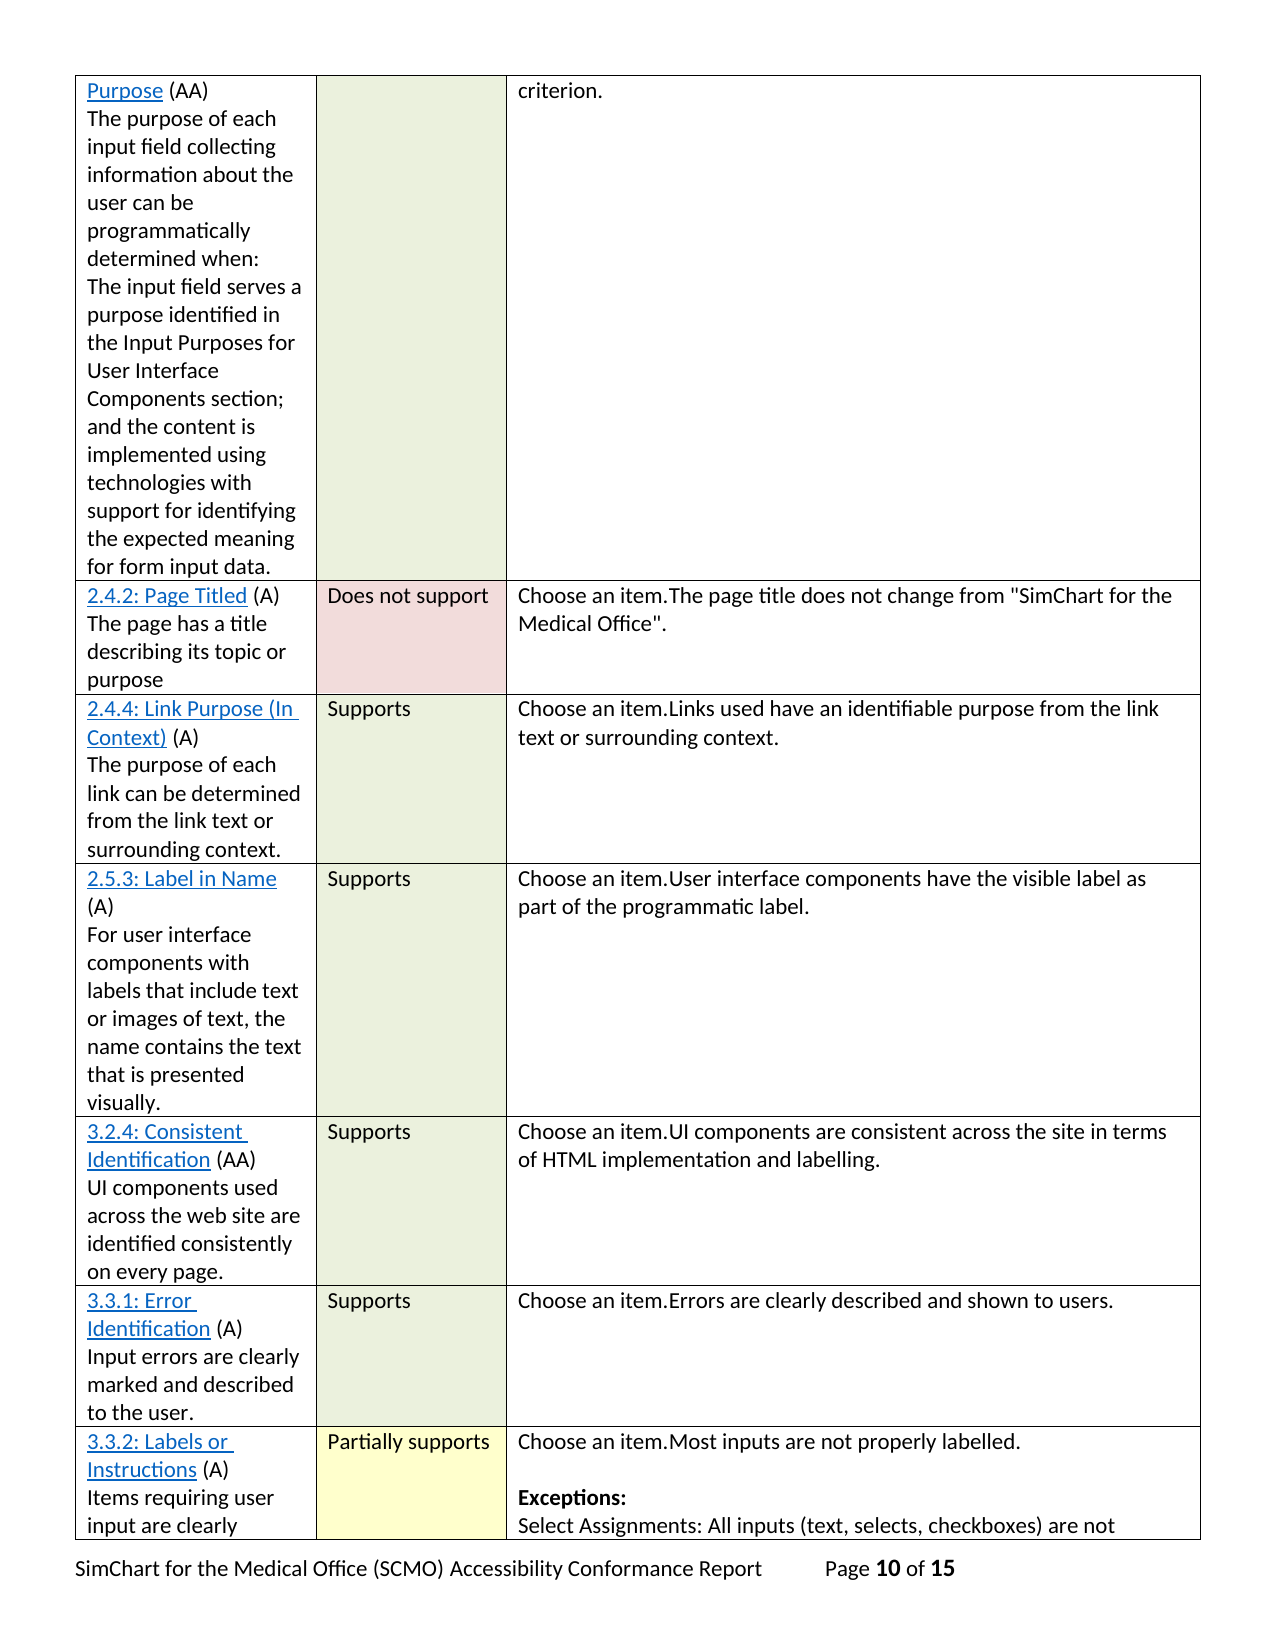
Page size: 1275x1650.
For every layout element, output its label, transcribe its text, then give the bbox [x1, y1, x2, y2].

table_cell User interface components have the visible label as part of the programmatic label. [507, 864, 1200, 1116]
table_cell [76, 1427, 316, 1539]
table_cell Errors are clearly described and shown to users. [507, 1286, 1200, 1426]
table_cell [317, 864, 506, 1116]
table_cell [317, 695, 506, 863]
table_cell [317, 1427, 506, 1539]
table_cell 2.5.3: Label in Name (A) For user interface components with labels that include text or images of text, the name contains the text that is presented visually. [76, 864, 316, 1116]
table_cell [317, 581, 506, 693]
table_cell UI components are consistent across the site in terms of HTML implementation and labelling. [507, 1117, 1200, 1285]
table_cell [507, 76, 1200, 580]
table_cell 3.2.4: Consistent Identification (AA) UI components used across the web site are identified consistently on every page. [76, 1117, 316, 1285]
table_cell 2.4.4: Link Purpose (In Context) (A) The purpose of each link can be determined from the link text or surrounding context. [76, 695, 316, 863]
table_cell [317, 1286, 506, 1426]
table_cell [317, 1117, 506, 1285]
table_cell Links used have an identifiable purpose from the link text or surrounding context. [507, 695, 1200, 863]
table_cell The page title does not change from "SimChart for the Medical Office". [507, 581, 1200, 693]
table_cell 2.4.2: Page Titled (A) The page has a title describing its topic or purpose [76, 581, 316, 693]
table_cell 3.3.1: Error Identification (A) Input errors are clearly marked and described to the user. [76, 1286, 316, 1426]
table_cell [507, 1427, 1200, 1539]
table_cell [317, 76, 506, 580]
